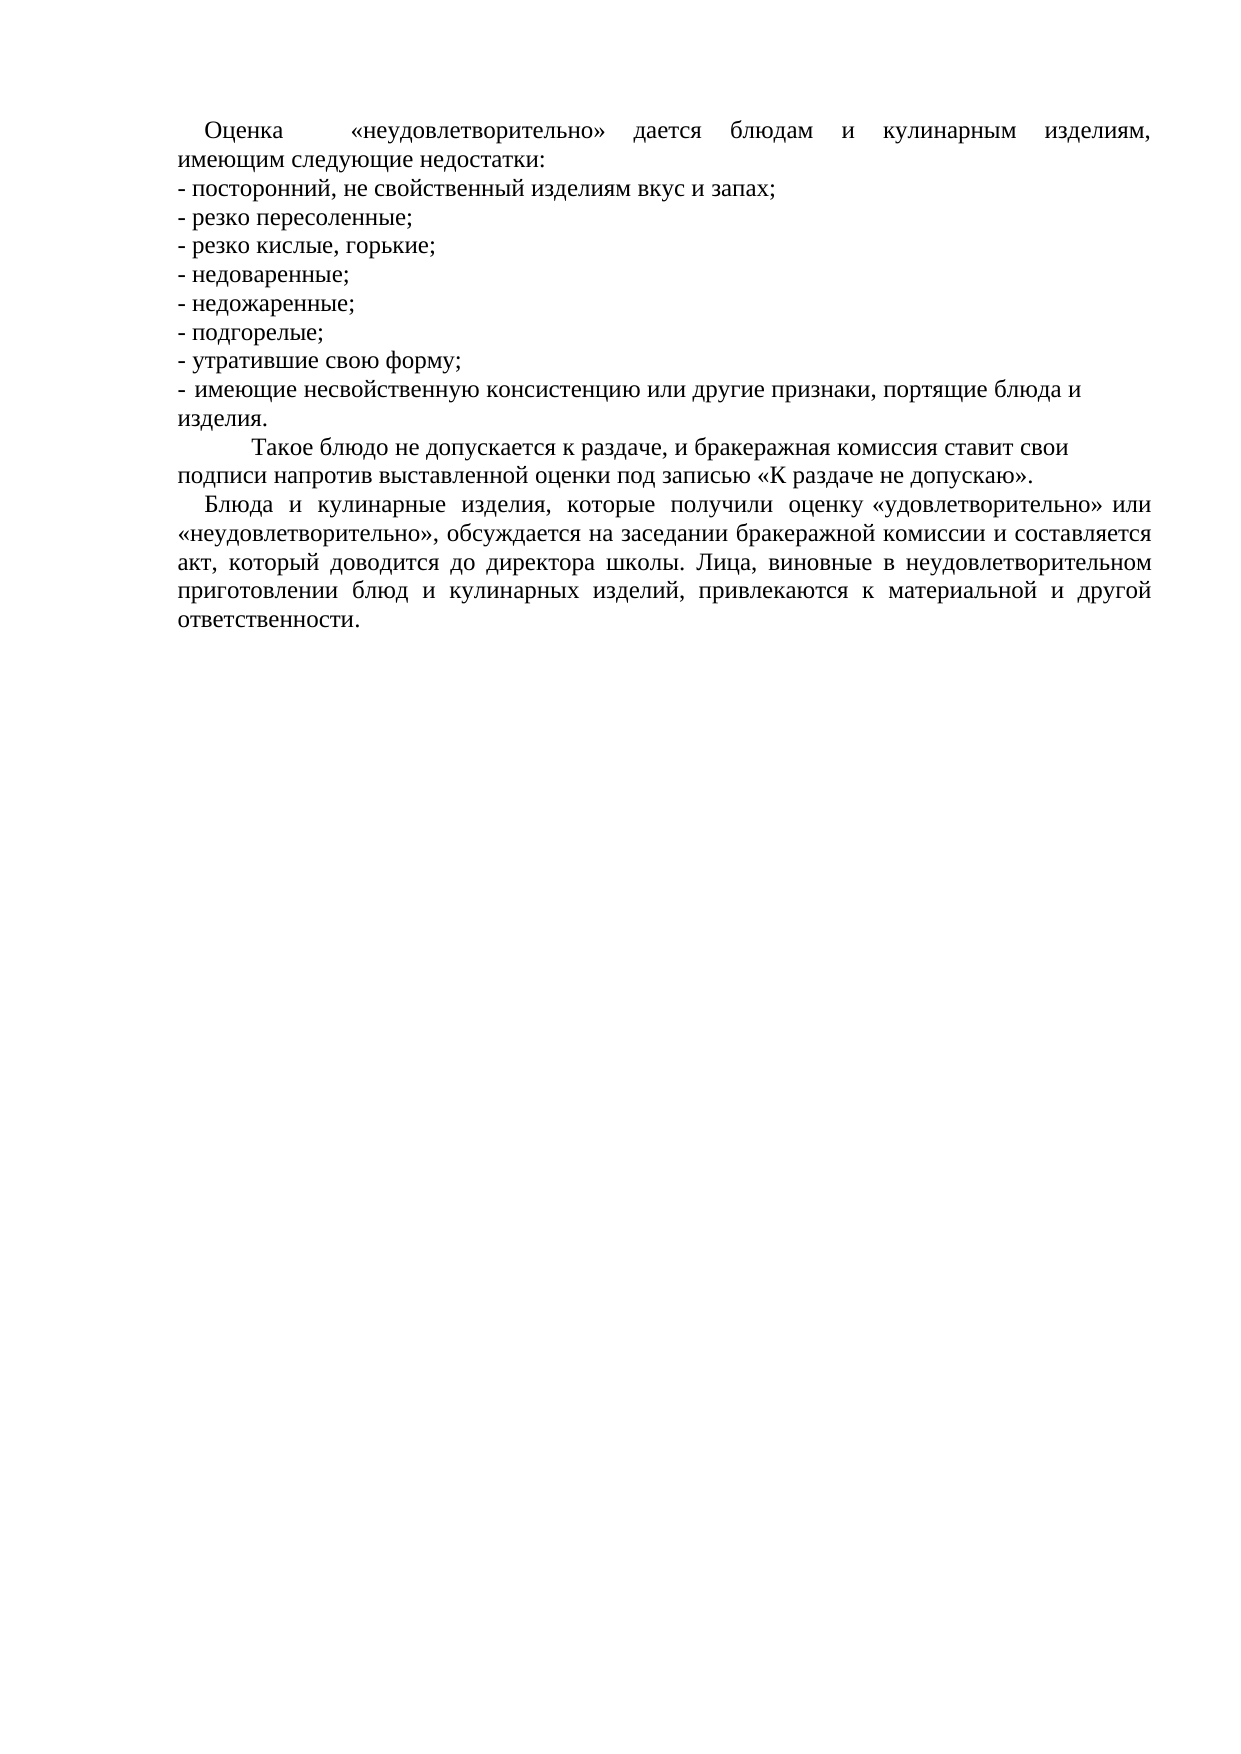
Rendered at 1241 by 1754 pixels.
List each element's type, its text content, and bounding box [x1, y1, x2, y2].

list недоваренные; [177, 259, 1163, 288]
list имеющие несвойственную консистенцию или другие признаки, портящие блюда и изделия. [177, 374, 1151, 432]
list утратившие свою форму; [177, 345, 1163, 374]
list подгорелые; [177, 317, 1163, 345]
list Блюда и кулинарные изделия, которые получили оценку «удовлетворительно» или «неудовлетворительно», обсуждается на заседании бракеражной комиссии и составляется акт, который доводится до директора школы. Лица, виновные в неудовлетворительном приготовлении блюд и кулинарных изделий, привлекаются к материальной и другой ответственности. [177, 489, 1152, 633]
list недожаренные; [177, 288, 1163, 317]
text Такое блюдо не допускается к раздаче, и бракеражная комиссия ставит свои подписи напротив выставленной оценки под записью «К раздаче не допускаю». [177, 432, 1151, 489]
list посторонний, не свойственный изделиям вкус и запах; [177, 173, 1163, 201]
list резко пересоленные; [177, 202, 1163, 230]
list резко кислые, горькие; [177, 230, 1163, 259]
list Оценка «неудовлетворительно» дается блюдам и кулинарным изделиям, имеющим следующие недостатки: [177, 115, 1151, 173]
